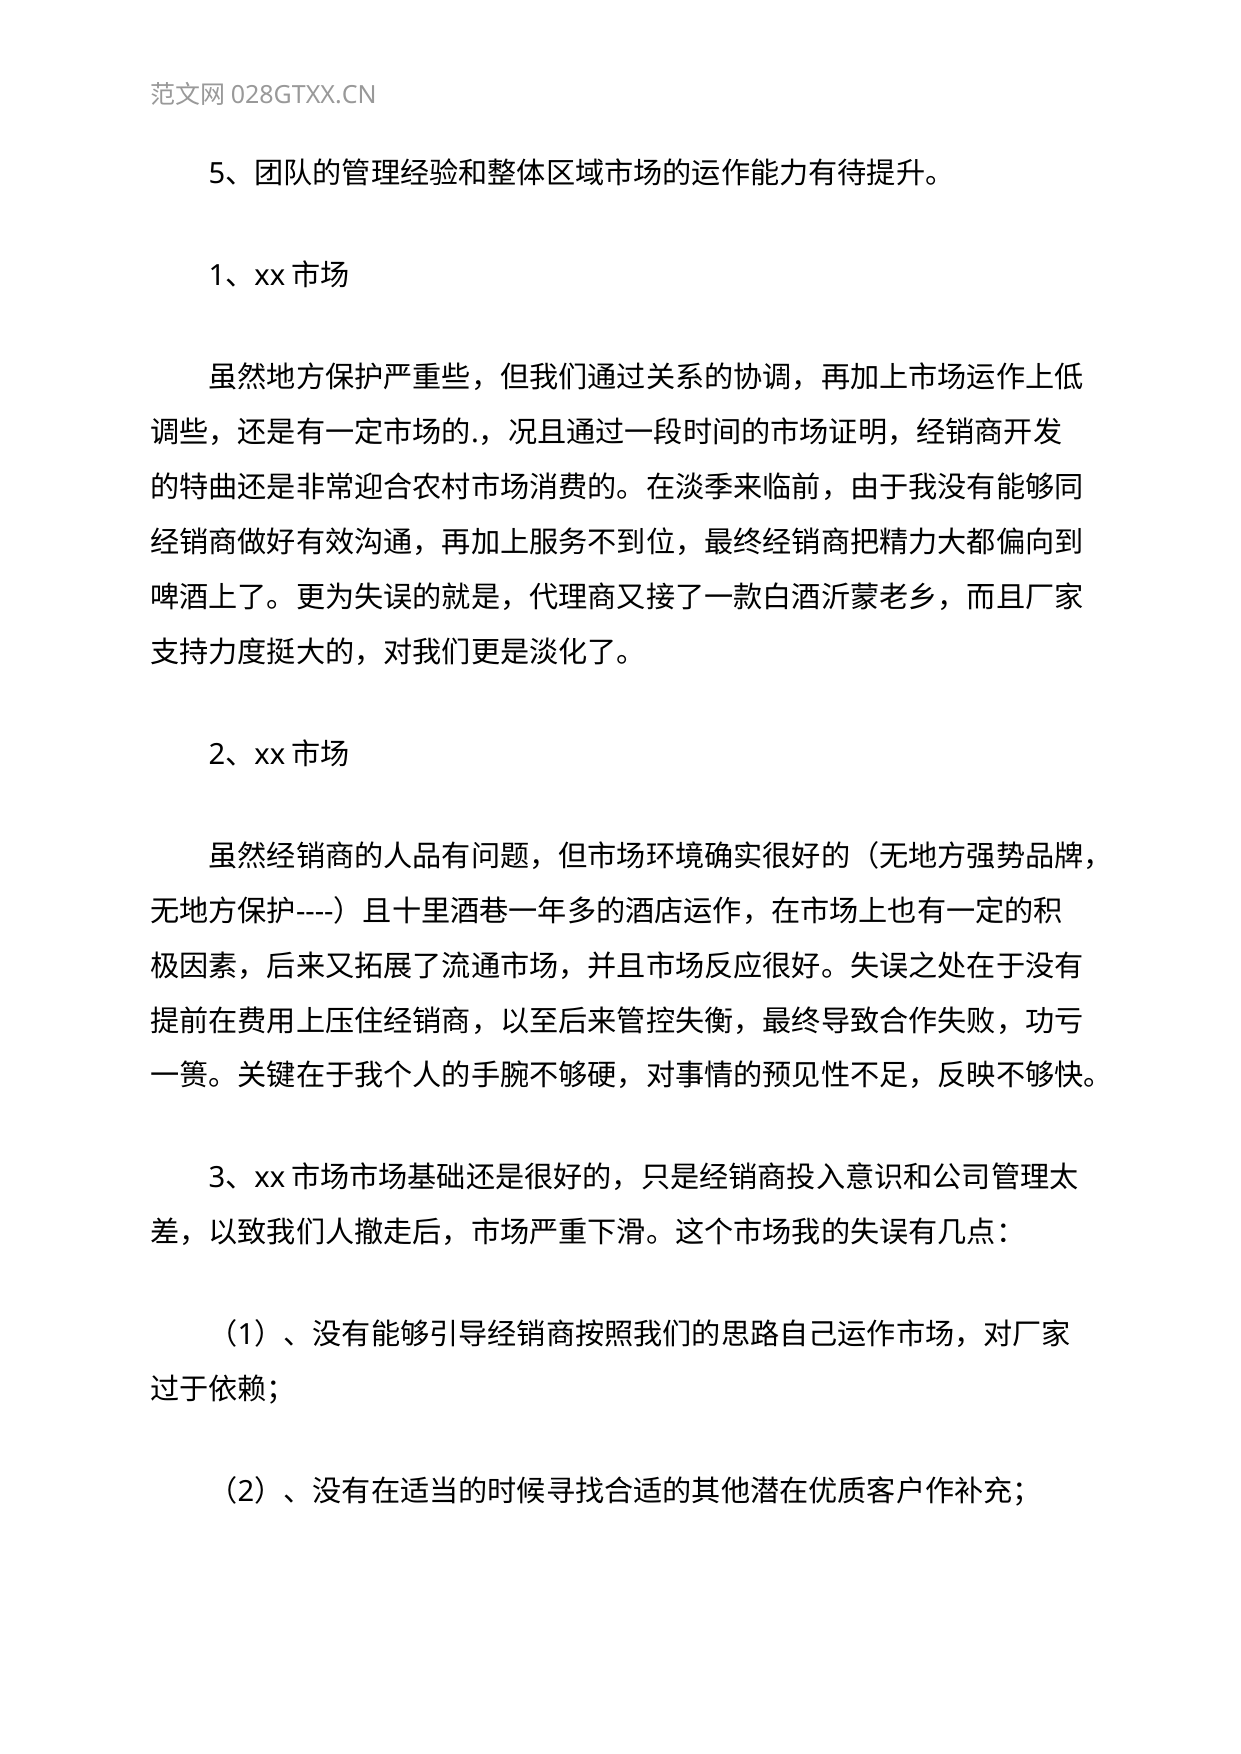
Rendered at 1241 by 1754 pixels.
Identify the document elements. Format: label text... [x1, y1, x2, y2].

text （2）、没有在适当的时候寻找合适的其他潜在优质客户作补充； [150, 1467, 1090, 1510]
text 虽然地方保护严重些，但我们通过关系的协调，再加上市场运作上低调些，还是有一定市场的.，况且通过一段时间的市场证明，经销商开发的特曲还是非常迎合农村市场消费的。在淡季来临前，由于我没有能够同经销商做好有效沟通，再加上服务不到位，最终经销商把精力大都偏向到啤酒上了。更为失误的就是，代理商又接了一款白酒沂蒙老乡，而且厂家支持力度挺大的，对我们更是淡化了。 [150, 354, 1090, 671]
text （1）、没有能够引导经销商按照我们的思路自己运作市场，对厂家过于依赖； [150, 1311, 1090, 1408]
text 虽然经销商的人品有问题，但市场环境确实很好的（无地方强势品牌，无地方保护----）且十里酒巷一年多的酒店运作，在市场上也有一定的积极因素，后来又拓展了流通市场，并且市场反应很好。失误之处在于没有提前在费用上压住经销商，以至后来管控失衡，最终导致合作失败，功亏一篑。关键在于我个人的手腕不够硬，对事情的预见性不足，反映不够快。 [150, 832, 1090, 1094]
text 5、团队的管理经验和整体区域市场的运作能力有待提升。 [150, 150, 1090, 192]
text 2、xx市场 [150, 730, 1090, 773]
text 1、xx市场 [150, 252, 1090, 294]
text 3、xx市场市场基础还是很好的，只是经销商投入意识和公司管理太差，以致我们人撤走后，市场严重下滑。这个市场我的失误有几点： [150, 1154, 1090, 1251]
